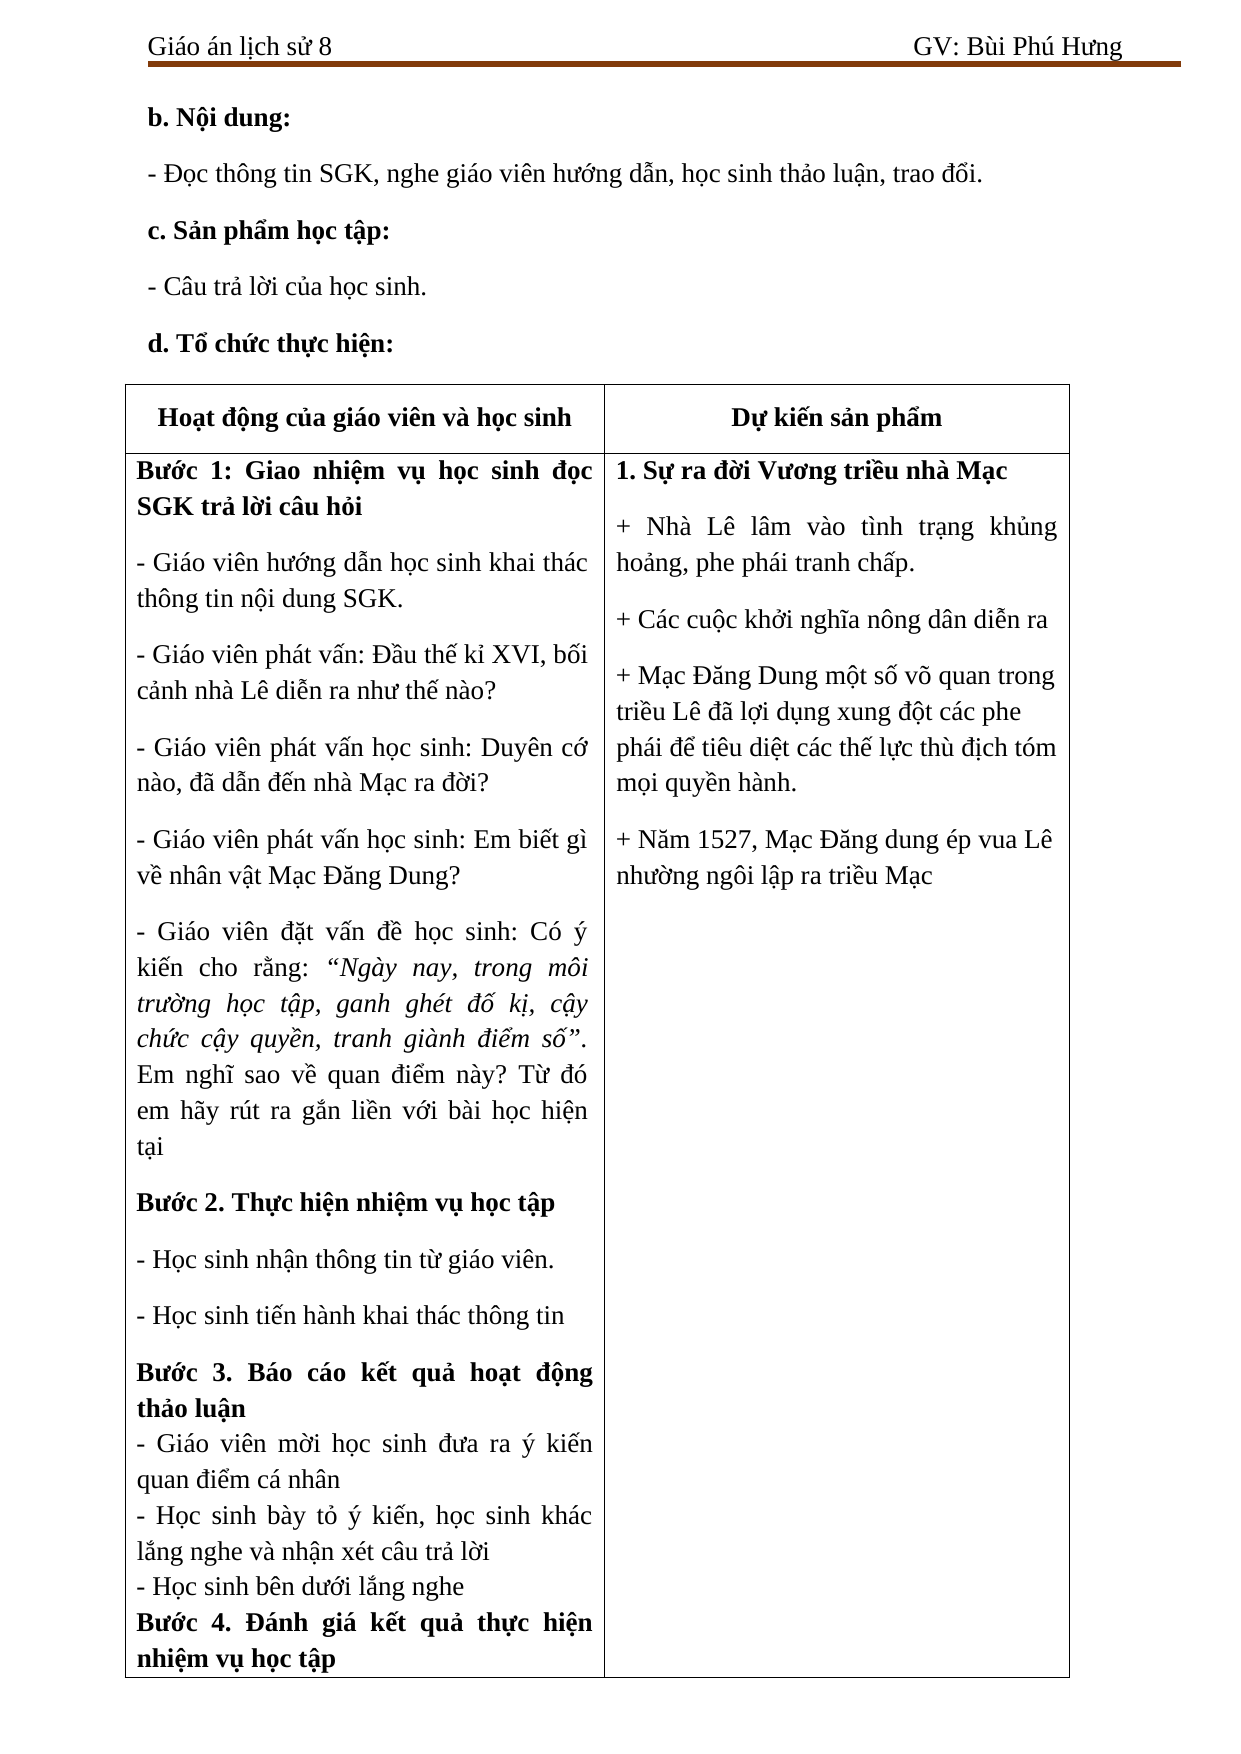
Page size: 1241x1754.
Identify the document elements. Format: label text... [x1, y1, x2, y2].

table_header Dự kiến sản phẩm [605, 385, 1069, 453]
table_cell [126, 454, 604, 1677]
text - Đọc thông tin SGK, nghe giáo viên hướng dẫn, học sinh thảo luận, trao đổi. [147, 157, 1181, 188]
text - Câu trả lời của học sinh. [147, 270, 1181, 302]
text d. Tổ chức thực hiện: [147, 327, 1181, 358]
text b. Nội dung: [147, 101, 1181, 132]
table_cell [605, 454, 1069, 1677]
table_header Hoạt động của giáo viên và học sinh [126, 385, 604, 453]
text c. Sản phẩm học tập: [147, 214, 1181, 245]
